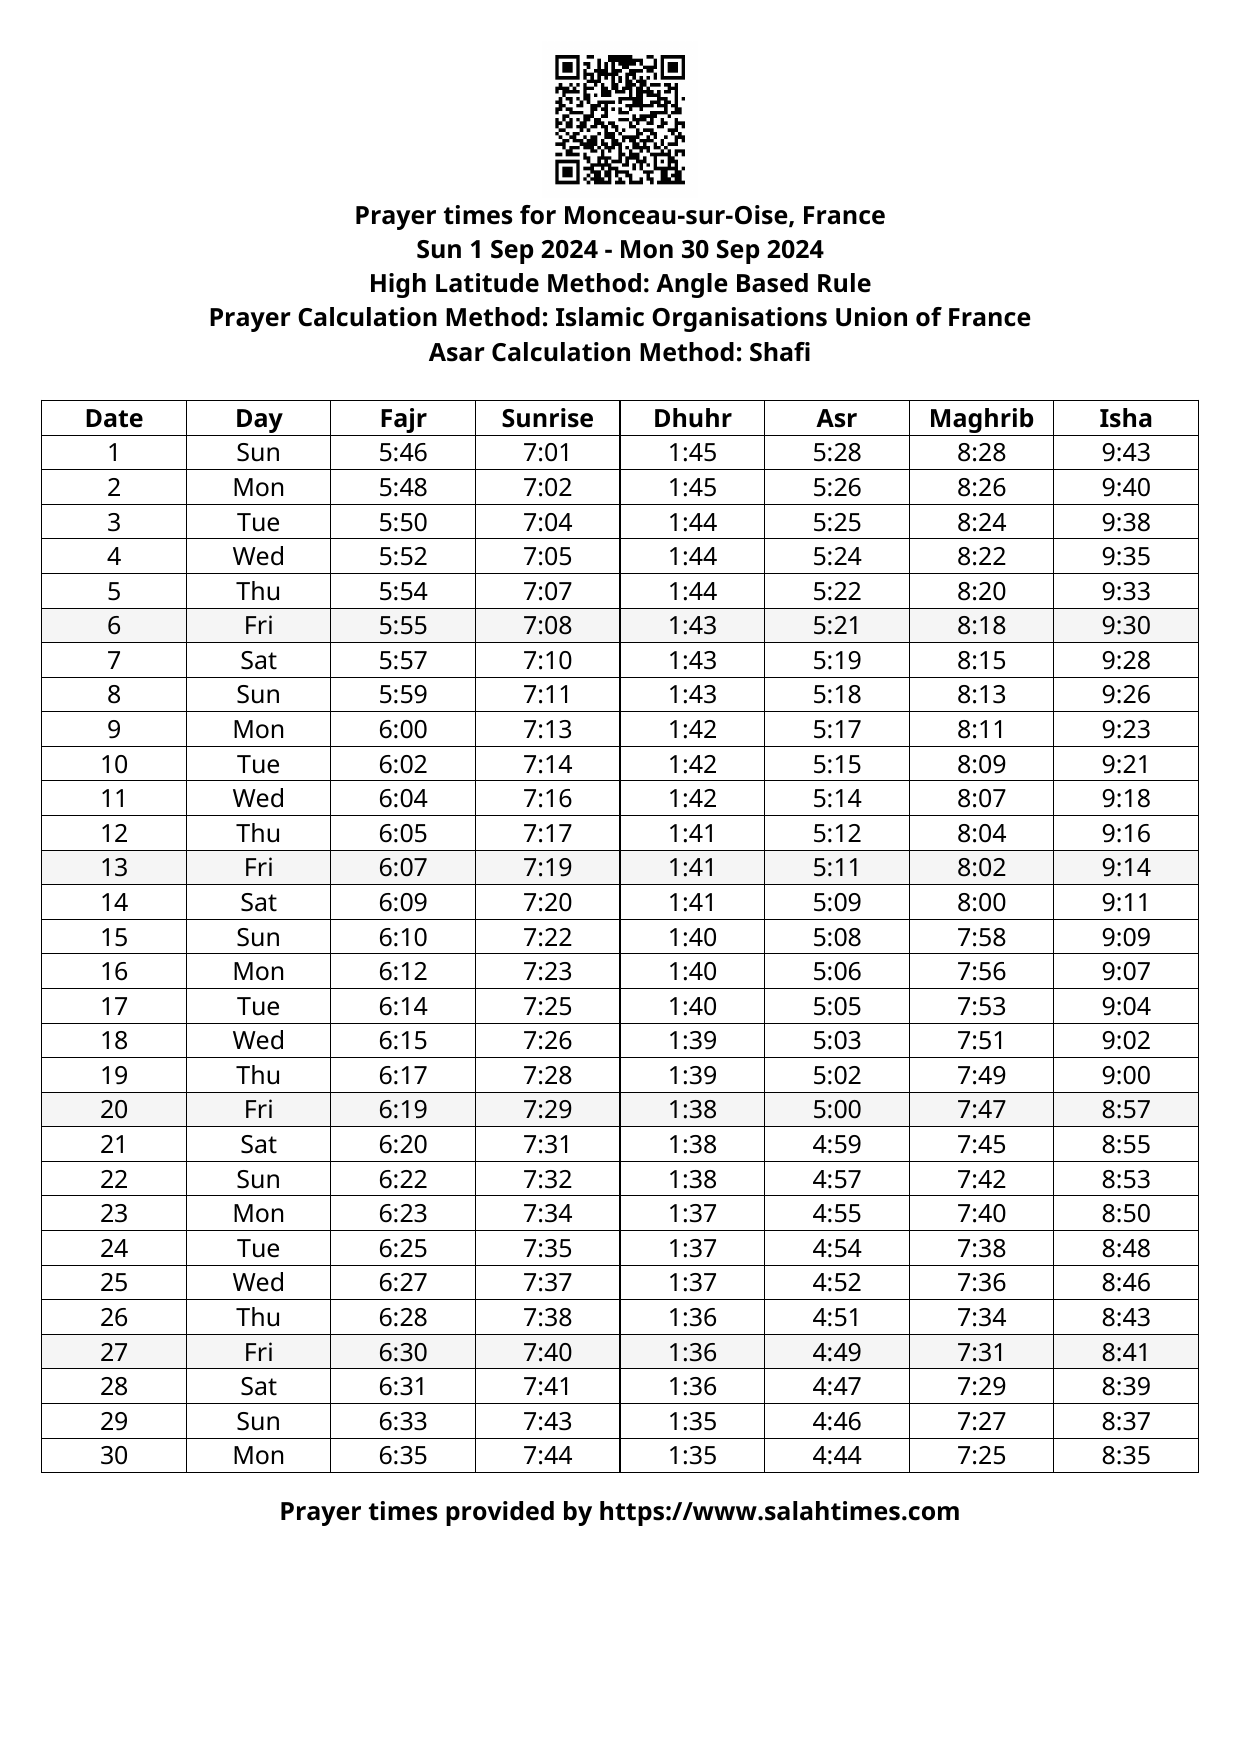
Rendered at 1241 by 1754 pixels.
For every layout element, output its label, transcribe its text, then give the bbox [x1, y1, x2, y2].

text Sun 1 Sep 2024 - Mon 30 Sep 2024 [42, 232, 1198, 266]
table_cell 6:28 [331, 1300, 475, 1334]
table_cell Fri [187, 1335, 330, 1368]
table_cell 9:28 [1054, 643, 1198, 677]
table_cell 8:26 [910, 470, 1053, 504]
table_cell 1:42 [621, 712, 764, 746]
table_cell 9:40 [1054, 470, 1198, 504]
table_cell 3 [42, 505, 186, 538]
table_cell 8:02 [910, 851, 1053, 884]
table_cell 1:41 [621, 816, 764, 849]
table_cell 1:43 [621, 678, 764, 711]
table_cell 5:57 [331, 643, 475, 677]
table_cell 1:44 [621, 505, 764, 538]
table_cell Mon [187, 1196, 330, 1230]
table_cell 7:58 [910, 920, 1053, 953]
table_cell 7:31 [476, 1127, 619, 1161]
table_cell 8:15 [910, 643, 1053, 677]
table_cell 9:35 [1054, 539, 1198, 573]
table_cell 7 [42, 643, 186, 677]
table_cell 6:31 [331, 1369, 475, 1403]
table_cell 7:01 [476, 436, 619, 469]
table_cell 5:17 [765, 712, 909, 746]
table_cell 24 [42, 1231, 186, 1264]
table_cell 6:05 [331, 816, 475, 849]
table_cell 7:38 [476, 1300, 619, 1334]
table_cell 11 [42, 781, 186, 815]
table_cell 14 [42, 885, 186, 919]
table_cell 7:44 [476, 1439, 619, 1472]
table_cell 28 [42, 1369, 186, 1403]
table_cell 7:14 [476, 747, 619, 780]
table_cell 9:04 [1054, 989, 1198, 1022]
table_cell 5:18 [765, 678, 909, 711]
table_cell 8:35 [1054, 1439, 1198, 1472]
table_cell 15 [42, 920, 186, 953]
table_cell 7:36 [910, 1266, 1053, 1299]
table_cell Fri [187, 851, 330, 884]
table_cell 30 [42, 1439, 186, 1472]
table_cell Sun [187, 678, 330, 711]
table_cell 1:38 [621, 1162, 764, 1195]
table_cell 6:33 [331, 1404, 475, 1437]
table_cell 8:57 [1054, 1093, 1198, 1126]
table_cell 22 [42, 1162, 186, 1195]
table_cell 17 [42, 989, 186, 1022]
table_cell Fri [187, 1093, 330, 1126]
table_cell 8:24 [910, 505, 1053, 538]
table_cell 9:16 [1054, 816, 1198, 849]
table_cell 8:41 [1054, 1335, 1198, 1368]
table_header Maghrib [910, 401, 1053, 434]
table_cell 9 [42, 712, 186, 746]
table_cell 6:27 [331, 1266, 475, 1299]
table_cell 5:59 [331, 678, 475, 711]
table_cell 8:20 [910, 574, 1053, 607]
table_cell 9:43 [1054, 436, 1198, 469]
table_cell 5:46 [331, 436, 475, 469]
table_cell 8 [42, 678, 186, 711]
table_cell 1:35 [621, 1439, 764, 1472]
table_cell 6:02 [331, 747, 475, 780]
table_cell 21 [42, 1127, 186, 1161]
table_cell 8:53 [1054, 1162, 1198, 1195]
table_cell Wed [187, 1266, 330, 1299]
table_cell 7:49 [910, 1058, 1053, 1092]
table_cell 1:38 [621, 1093, 764, 1126]
table_cell 8:43 [1054, 1300, 1198, 1334]
table_cell 18 [42, 1024, 186, 1057]
table_cell 5 [42, 574, 186, 607]
table_cell 4:47 [765, 1369, 909, 1403]
table_cell 1:40 [621, 954, 764, 988]
table_cell 1:44 [621, 574, 764, 607]
table_cell Sun [187, 1404, 330, 1437]
table_cell 6:14 [331, 989, 475, 1022]
table_cell 5:26 [765, 470, 909, 504]
table_cell 5:48 [331, 470, 475, 504]
table_cell 7:31 [910, 1335, 1053, 1368]
table_cell 1:41 [621, 885, 764, 919]
table_cell 6:35 [331, 1439, 475, 1472]
table_cell 5:02 [765, 1058, 909, 1092]
table_cell 1:40 [621, 920, 764, 953]
table_cell 7:23 [476, 954, 619, 988]
table_cell 1:37 [621, 1196, 764, 1230]
table_cell 7:51 [910, 1024, 1053, 1057]
table_cell 5:08 [765, 920, 909, 953]
table_header Date [42, 401, 186, 434]
table_cell 8:28 [910, 436, 1053, 469]
table_cell 6 [42, 609, 186, 642]
table_cell 4:51 [765, 1300, 909, 1334]
table_cell 29 [42, 1404, 186, 1437]
table_cell 9:18 [1054, 781, 1198, 815]
table_cell 6:19 [331, 1093, 475, 1126]
table_cell 4:44 [765, 1439, 909, 1472]
table_cell Thu [187, 816, 330, 849]
table_cell 7:40 [476, 1335, 619, 1368]
table_cell 7:25 [476, 989, 619, 1022]
table_cell 7:28 [476, 1058, 619, 1092]
table_cell 4:46 [765, 1404, 909, 1437]
table_cell 1:41 [621, 851, 764, 884]
table_cell 9:38 [1054, 505, 1198, 538]
table_cell 5:55 [331, 609, 475, 642]
text Prayer times provided by https://www.salahtimes.com [42, 1494, 1198, 1528]
picture [542, 41, 699, 198]
table_cell 5:22 [765, 574, 909, 607]
table_cell 9:14 [1054, 851, 1198, 884]
table_header Day [187, 401, 330, 434]
table_cell 6:10 [331, 920, 475, 953]
table_cell 7:40 [910, 1196, 1053, 1230]
table_cell 6:04 [331, 781, 475, 815]
table_cell 1:36 [621, 1335, 764, 1368]
table_cell 9:11 [1054, 885, 1198, 919]
table_cell 8:07 [910, 781, 1053, 815]
table_cell 7:26 [476, 1024, 619, 1057]
table_cell Tue [187, 747, 330, 780]
table_cell 9:07 [1054, 954, 1198, 988]
table_cell 8:46 [1054, 1266, 1198, 1299]
table_cell 9:00 [1054, 1058, 1198, 1092]
table_cell 9:09 [1054, 920, 1198, 953]
table_cell 7:22 [476, 920, 619, 953]
table_cell Sat [187, 1127, 330, 1161]
table_cell 7:10 [476, 643, 619, 677]
table_cell 8:09 [910, 747, 1053, 780]
table_cell Sat [187, 643, 330, 677]
table_cell 1:36 [621, 1300, 764, 1334]
text Prayer times for Monceau-sur-Oise, France [42, 198, 1198, 232]
table_cell 23 [42, 1196, 186, 1230]
table_cell 7:19 [476, 851, 619, 884]
table_cell 4:49 [765, 1335, 909, 1368]
table_cell 7:29 [910, 1369, 1053, 1403]
table_cell 1:42 [621, 781, 764, 815]
table_cell 8:48 [1054, 1231, 1198, 1264]
table_cell 7:34 [910, 1300, 1053, 1334]
table_cell 6:25 [331, 1231, 475, 1264]
table_cell 7:47 [910, 1093, 1053, 1126]
table_cell 7:35 [476, 1231, 619, 1264]
table_cell 7:37 [476, 1266, 619, 1299]
table_cell 16 [42, 954, 186, 988]
table_cell 4:55 [765, 1196, 909, 1230]
table_cell 7:02 [476, 470, 619, 504]
table_cell 6:30 [331, 1335, 475, 1368]
table_cell 7:08 [476, 609, 619, 642]
table_cell 5:12 [765, 816, 909, 849]
table_header Dhuhr [621, 401, 764, 434]
table_cell Wed [187, 781, 330, 815]
table_cell 5:09 [765, 885, 909, 919]
table_cell Thu [187, 574, 330, 607]
table_cell 10 [42, 747, 186, 780]
table_cell 5:14 [765, 781, 909, 815]
table_header Asr [765, 401, 909, 434]
table_cell 5:21 [765, 609, 909, 642]
table_cell 6:22 [331, 1162, 475, 1195]
table_cell 6:17 [331, 1058, 475, 1092]
table_cell 1:36 [621, 1369, 764, 1403]
table_cell 7:29 [476, 1093, 619, 1126]
table_cell 5:03 [765, 1024, 909, 1057]
table_cell Tue [187, 989, 330, 1022]
table_cell 7:53 [910, 989, 1053, 1022]
table_cell 4:52 [765, 1266, 909, 1299]
table_cell 9:33 [1054, 574, 1198, 607]
table_cell 7:27 [910, 1404, 1053, 1437]
table_cell Sun [187, 436, 330, 469]
table_cell 5:19 [765, 643, 909, 677]
table_cell 1:45 [621, 470, 764, 504]
table_cell 2 [42, 470, 186, 504]
table_header Sunrise [476, 401, 619, 434]
table_cell 1:37 [621, 1266, 764, 1299]
table_cell 1 [42, 436, 186, 469]
table_cell 4:57 [765, 1162, 909, 1195]
table_header Fajr [331, 401, 475, 434]
table_cell 4:54 [765, 1231, 909, 1264]
table_header Isha [1054, 401, 1198, 434]
table_cell 4 [42, 539, 186, 573]
table_cell 1:40 [621, 989, 764, 1022]
table_cell 8:18 [910, 609, 1053, 642]
table_cell 7:20 [476, 885, 619, 919]
table_cell 7:43 [476, 1404, 619, 1437]
table_cell 9:26 [1054, 678, 1198, 711]
table_cell 1:37 [621, 1231, 764, 1264]
table_cell Sat [187, 885, 330, 919]
table_cell Wed [187, 1024, 330, 1057]
table_cell 13 [42, 851, 186, 884]
table_cell 7:25 [910, 1439, 1053, 1472]
table_cell Sat [187, 1369, 330, 1403]
table_cell 7:34 [476, 1196, 619, 1230]
table_cell 7:05 [476, 539, 619, 573]
table_cell 7:42 [910, 1162, 1053, 1195]
table_cell 7:04 [476, 505, 619, 538]
table_cell 7:38 [910, 1231, 1053, 1264]
table_cell 6:07 [331, 851, 475, 884]
table_cell Tue [187, 1231, 330, 1264]
table_cell 7:11 [476, 678, 619, 711]
table_cell 5:25 [765, 505, 909, 538]
table_cell 5:54 [331, 574, 475, 607]
text Prayer Calculation Method: Islamic Organisations Union of France [42, 300, 1198, 334]
table_cell 9:21 [1054, 747, 1198, 780]
table_cell 8:00 [910, 885, 1053, 919]
table_cell Mon [187, 1439, 330, 1472]
table_cell 25 [42, 1266, 186, 1299]
table_cell Thu [187, 1300, 330, 1334]
table_cell 7:32 [476, 1162, 619, 1195]
table_cell 8:55 [1054, 1127, 1198, 1161]
table_cell 1:38 [621, 1127, 764, 1161]
table_cell Sun [187, 920, 330, 953]
text Asar Calculation Method: Shafi [42, 334, 1198, 368]
table_cell 6:20 [331, 1127, 475, 1161]
table_cell 12 [42, 816, 186, 849]
table_cell 20 [42, 1093, 186, 1126]
table_cell 8:04 [910, 816, 1053, 849]
table_cell 1:44 [621, 539, 764, 573]
table_cell 26 [42, 1300, 186, 1334]
table_cell 6:00 [331, 712, 475, 746]
table_cell 8:37 [1054, 1404, 1198, 1437]
table_cell Sun [187, 1162, 330, 1195]
table_cell 7:13 [476, 712, 619, 746]
table_cell 27 [42, 1335, 186, 1368]
table_cell 8:22 [910, 539, 1053, 573]
table_cell Tue [187, 505, 330, 538]
table_cell 1:42 [621, 747, 764, 780]
table_cell 5:15 [765, 747, 909, 780]
table_cell 6:15 [331, 1024, 475, 1057]
table_cell 1:45 [621, 436, 764, 469]
table_cell 8:11 [910, 712, 1053, 746]
table_cell 9:23 [1054, 712, 1198, 746]
table_cell 9:02 [1054, 1024, 1198, 1057]
table_cell Mon [187, 712, 330, 746]
table_cell 8:39 [1054, 1369, 1198, 1403]
table_cell 5:05 [765, 989, 909, 1022]
table_cell 1:39 [621, 1058, 764, 1092]
table_cell Mon [187, 470, 330, 504]
table_cell 6:12 [331, 954, 475, 988]
table_cell Thu [187, 1058, 330, 1092]
table_cell 7:17 [476, 816, 619, 849]
table_cell Wed [187, 539, 330, 573]
table_cell 5:50 [331, 505, 475, 538]
table_cell 1:43 [621, 643, 764, 677]
table_cell 8:13 [910, 678, 1053, 711]
table_cell 5:00 [765, 1093, 909, 1126]
table_cell 7:41 [476, 1369, 619, 1403]
table_cell 9:30 [1054, 609, 1198, 642]
table_cell 5:06 [765, 954, 909, 988]
table_cell 19 [42, 1058, 186, 1092]
table_cell 1:39 [621, 1024, 764, 1057]
table_cell 5:28 [765, 436, 909, 469]
table_cell 5:11 [765, 851, 909, 884]
table_cell 7:56 [910, 954, 1053, 988]
table_cell Fri [187, 609, 330, 642]
table_cell 7:07 [476, 574, 619, 607]
text High Latitude Method: Angle Based Rule [42, 266, 1198, 300]
table_cell 1:35 [621, 1404, 764, 1437]
table_cell 5:52 [331, 539, 475, 573]
table_cell 6:23 [331, 1196, 475, 1230]
table_cell 6:09 [331, 885, 475, 919]
table_cell 1:43 [621, 609, 764, 642]
table_cell 7:16 [476, 781, 619, 815]
table_cell Mon [187, 954, 330, 988]
table_cell 8:50 [1054, 1196, 1198, 1230]
table_cell 5:24 [765, 539, 909, 573]
table_cell 4:59 [765, 1127, 909, 1161]
table_cell 7:45 [910, 1127, 1053, 1161]
